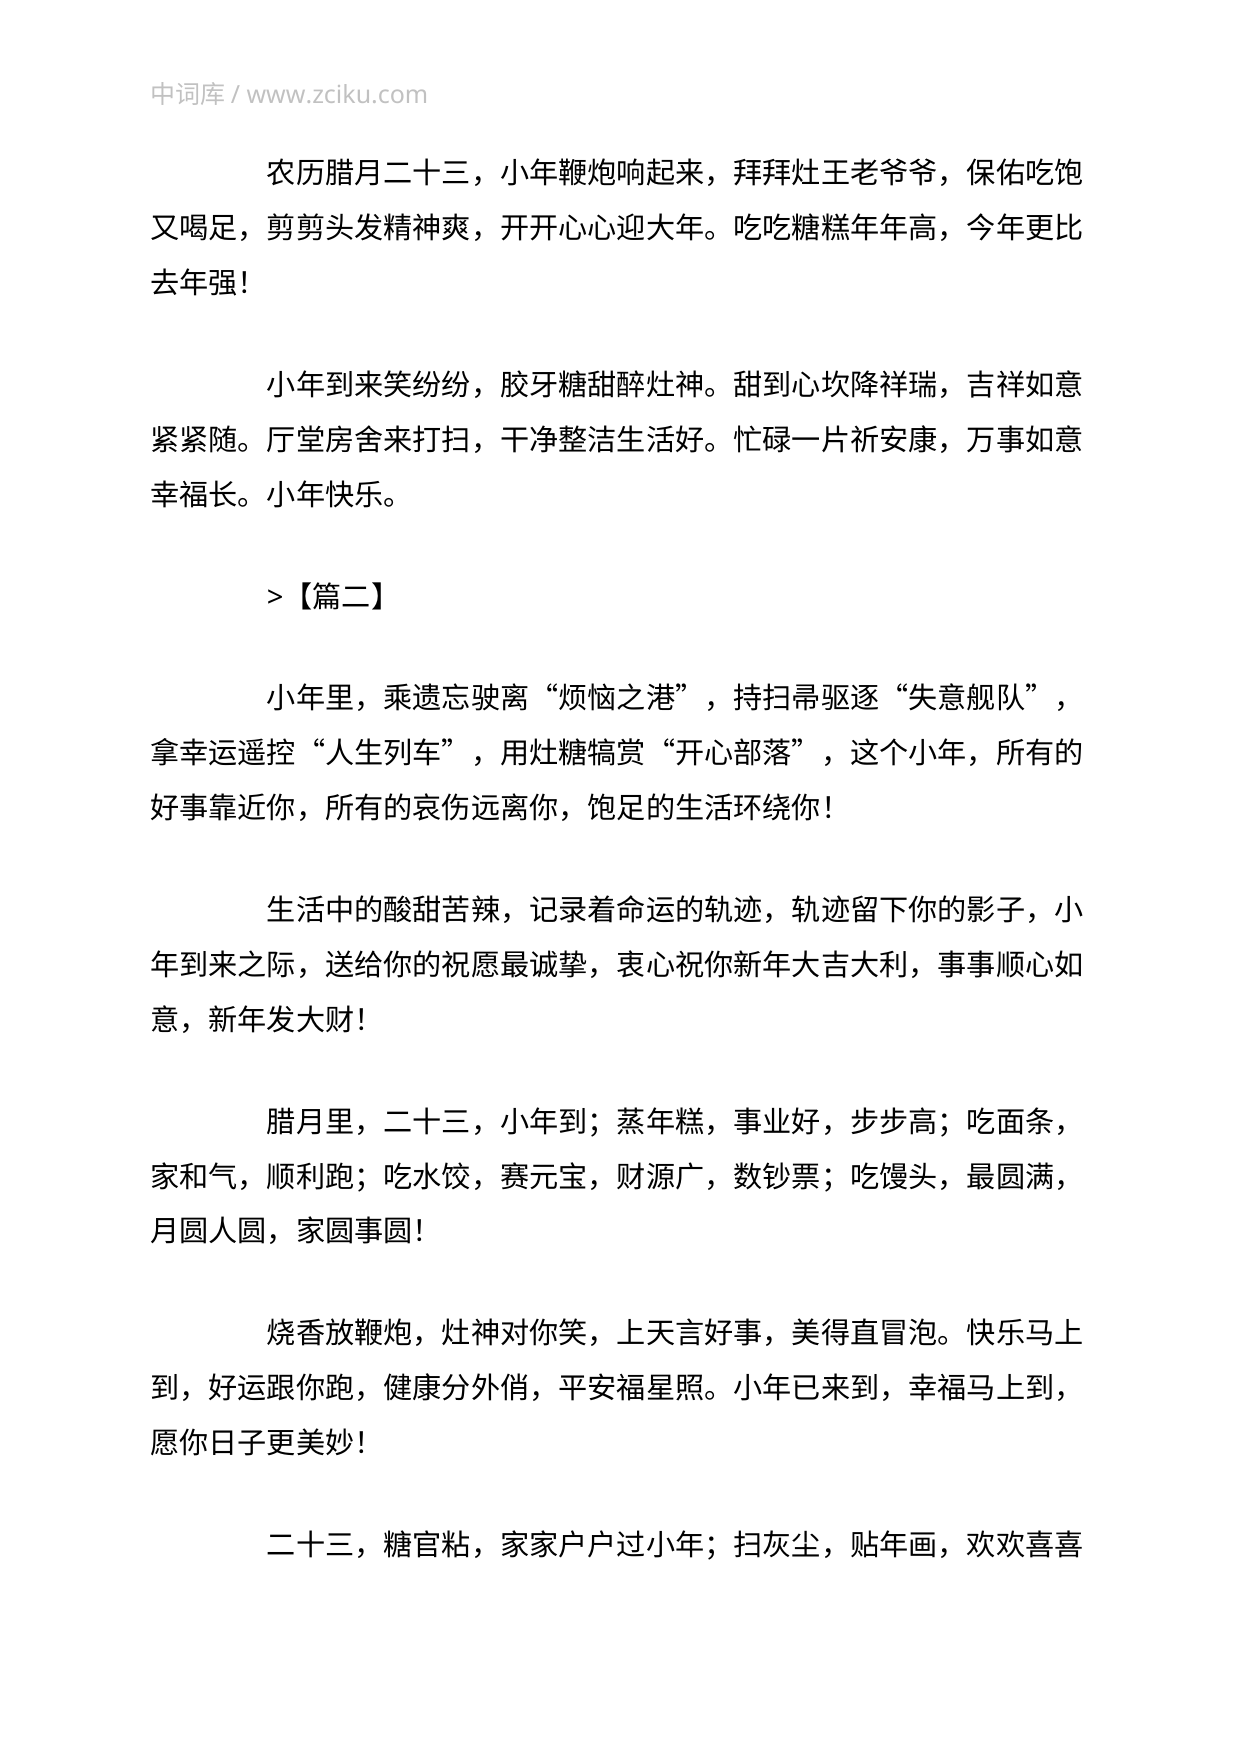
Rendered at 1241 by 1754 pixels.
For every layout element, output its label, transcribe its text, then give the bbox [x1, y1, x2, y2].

text 小年里，乘遗忘驶离“烦恼之港”，持扫帚驱逐“失意舰队”，拿幸运遥控“人生列车”，用灶糖犒赏“开心部落”，这个小年，所有的好事靠近你，所有的哀伤远离你，饱足的生活环绕你！ [150, 675, 1090, 827]
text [150, 1521, 1090, 1564]
text 农历腊月二十三，小年鞭炮响起来，拜拜灶王老爷爷，保佑吃饱又喝足，剪剪头发精神爽，开开心心迎大年。吃吃糖糕年年高，今年更比去年强！ [150, 150, 1090, 302]
text 腊月里，二十三，小年到；蒸年糕，事业好，步步高；吃面条，家和气，顺利跑；吃水饺，赛元宝，财源广，数钞票；吃馒头，最圆满，月圆人圆，家圆事圆！ [150, 1098, 1090, 1250]
text 小年到来笑纷纷，胶牙糖甜醉灶神。甜到心坎降祥瑞，吉祥如意紧紧随。厅堂房舍来打扫，干净整洁生活好。忙碌一片祈安康，万事如意幸福长。小年快乐。 [150, 362, 1090, 514]
text 生活中的酸甜苦辣，记录着命运的轨迹，轨迹留下你的影子，小年到来之际，送给你的祝愿最诚挚，衷心祝你新年大吉大利，事事顺心如意，新年发大财！ [150, 887, 1090, 1039]
text 烧香放鞭炮，灶神对你笑，上天言好事，美得直冒泡。快乐马上到，好运跟你跑，健康分外俏，平安福星照。小年已来到，幸福马上到，愿你日子更美妙！ [150, 1310, 1090, 1462]
text >【篇二】 [150, 573, 1090, 616]
